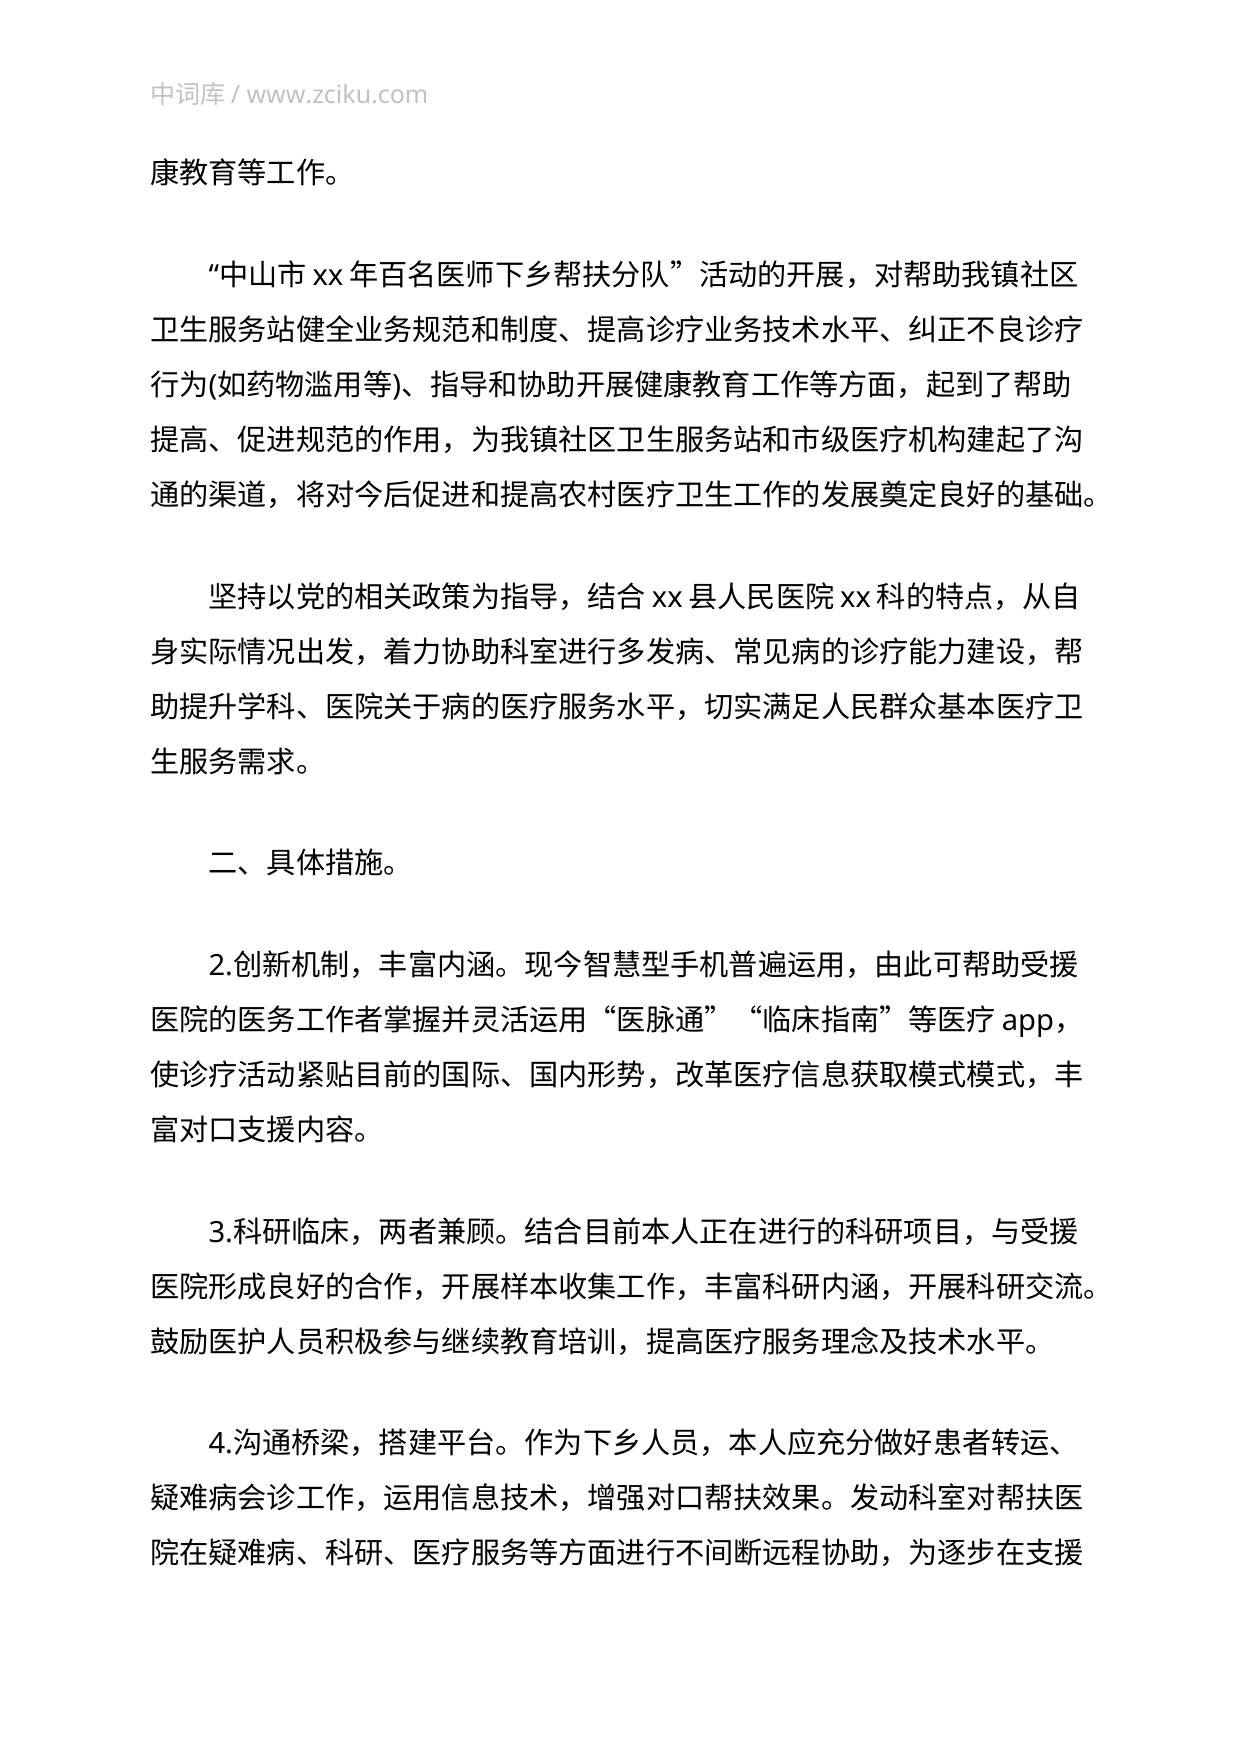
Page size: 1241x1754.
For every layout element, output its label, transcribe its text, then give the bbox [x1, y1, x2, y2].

text 2.创新机制，丰富内涵。现今智慧型手机普遍运用，由此可帮助受援医院的医务工作者掌握并灵活运用“医脉通”“临床指南”等医疗app，使诊疗活动紧贴目前的国际、国内形势，改革医疗信息获取模式模式，丰富对口支援内容。 [150, 942, 1090, 1149]
text 3.科研临床，两者兼顾。结合目前本人正在进行的科研项目，与受援医院形成良好的合作，开展样本收集工作，丰富科研内涵，开展科研交流。鼓励医护人员积极参与继续教育培训，提高医疗服务理念及技术水平。 [150, 1208, 1090, 1361]
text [150, 150, 1090, 192]
text “中山市xx年百名医师下乡帮扶分队”活动的开展，对帮助我镇社区卫生服务站健全业务规范和制度、提高诊疗业务技术水平、纠正不良诊疗行为(如药物滥用等)、指导和协助开展健康教育工作等方面，起到了帮助提高、促进规范的作用，为我镇社区卫生服务站和市级医疗机构建起了沟通的渠道，将对今后促进和提高农村医疗卫生工作的发展奠定良好的基础。 [150, 252, 1090, 514]
text 坚持以党的相关政策为指导，结合xx县人民医院xx科的特点，从自身实际情况出发，着力协助科室进行多发病、常见病的诊疗能力建设，帮助提升学科、医院关于病的医疗服务水平，切实满足人民群众基本医疗卫生服务需求。 [150, 573, 1090, 780]
text 二、具体措施。 [150, 840, 1090, 882]
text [150, 1420, 1090, 1572]
